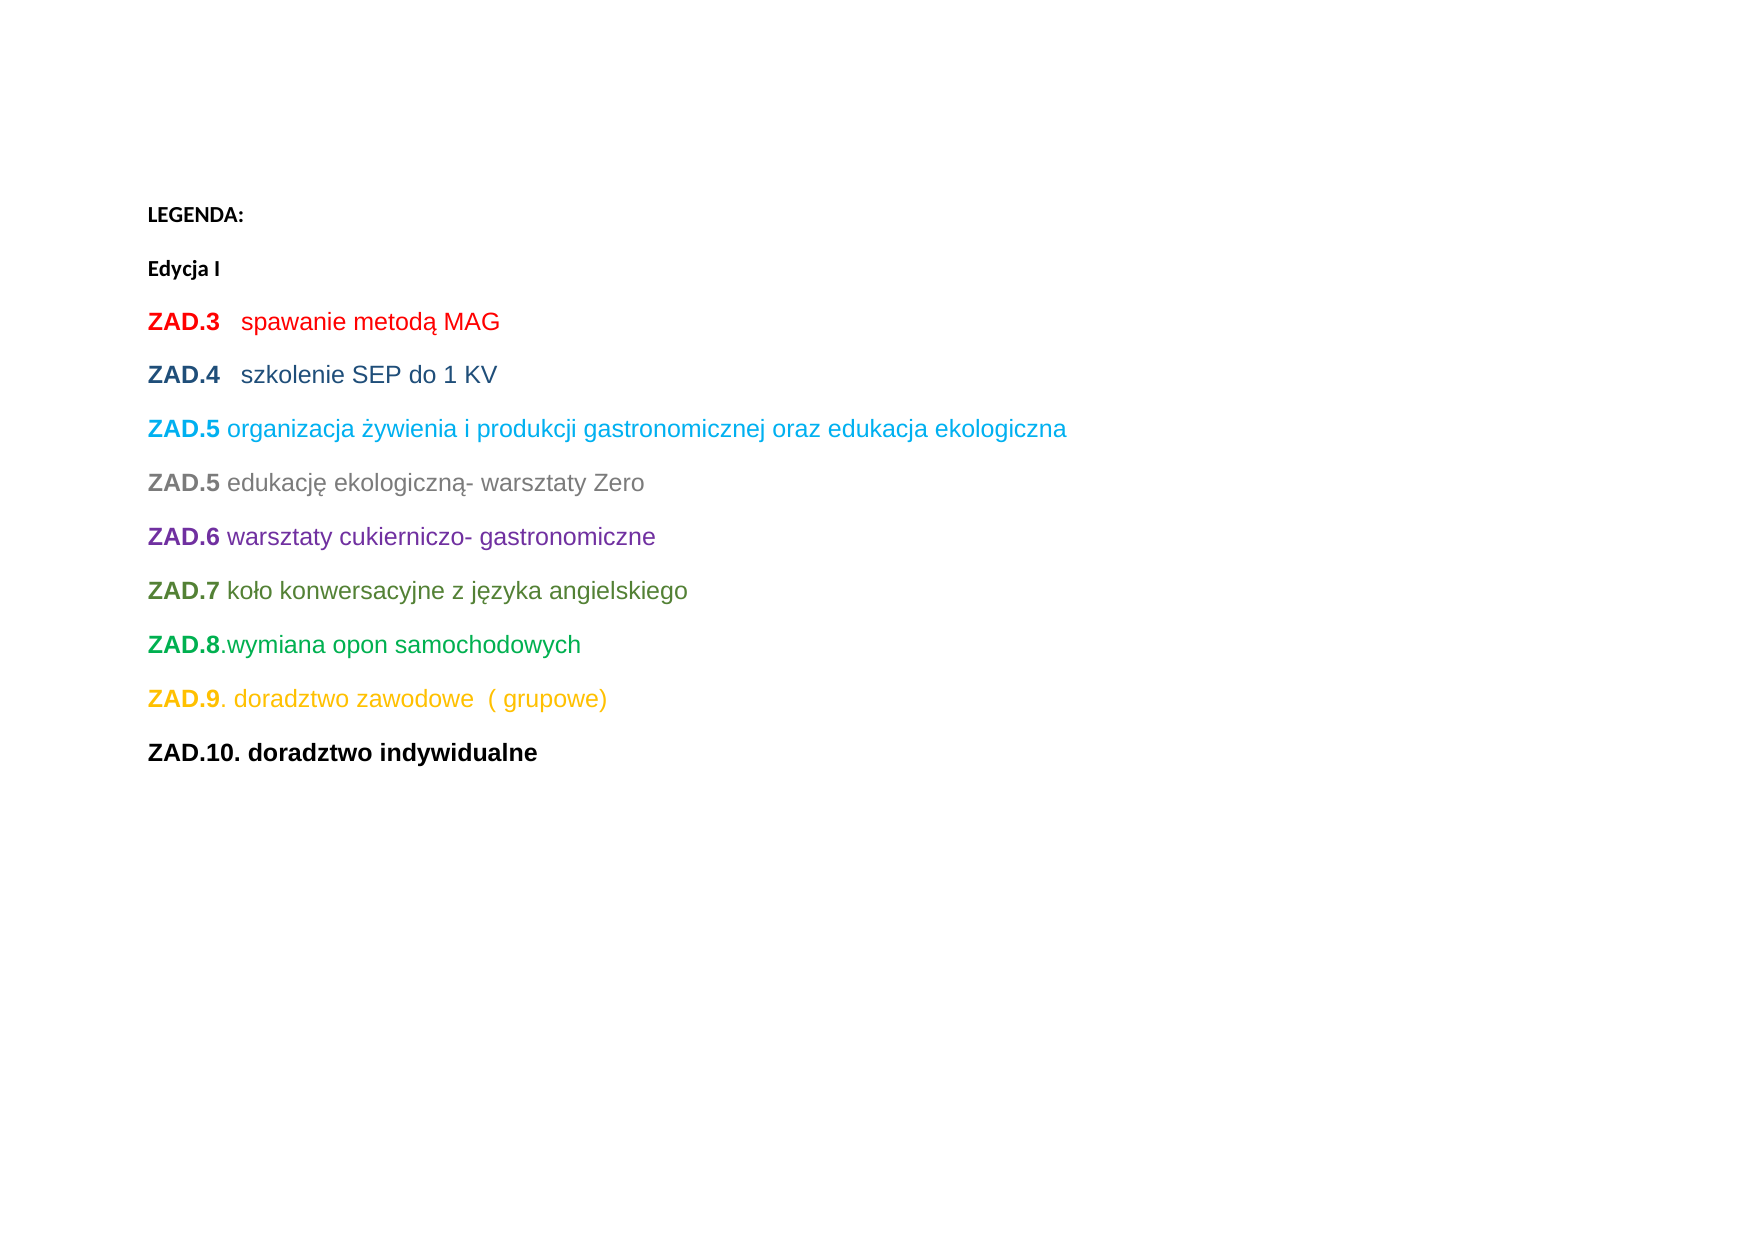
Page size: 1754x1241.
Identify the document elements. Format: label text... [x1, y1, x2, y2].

text ZAD.4 szkolenie SEP do 1 KV [148, 361, 1606, 389]
text ZAD.5 organizacja żywienia i produkcji gastronomicznej oraz edukacja ekologiczna [148, 414, 1606, 443]
text ZAD.6 warsztaty cukierniczo- gastronomiczne [148, 522, 1606, 551]
text LEGENDA: [148, 201, 1606, 229]
text ZAD.3 spawanie metodą MAG [148, 307, 1606, 335]
text ZAD.5 edukację ekologiczną- warsztaty Zero [148, 468, 1606, 497]
text ZAD.8.wymiana opon samochodowych [148, 630, 1606, 658]
text ZAD.10. doradztwo indywidualne [148, 737, 1606, 766]
text ZAD.7 koło konwersacyjne z języka angielskiego [148, 576, 1606, 605]
text Edycja I [148, 254, 1606, 282]
text ZAD.9. doradztwo zawodowe ( grupowe) [148, 684, 1606, 712]
